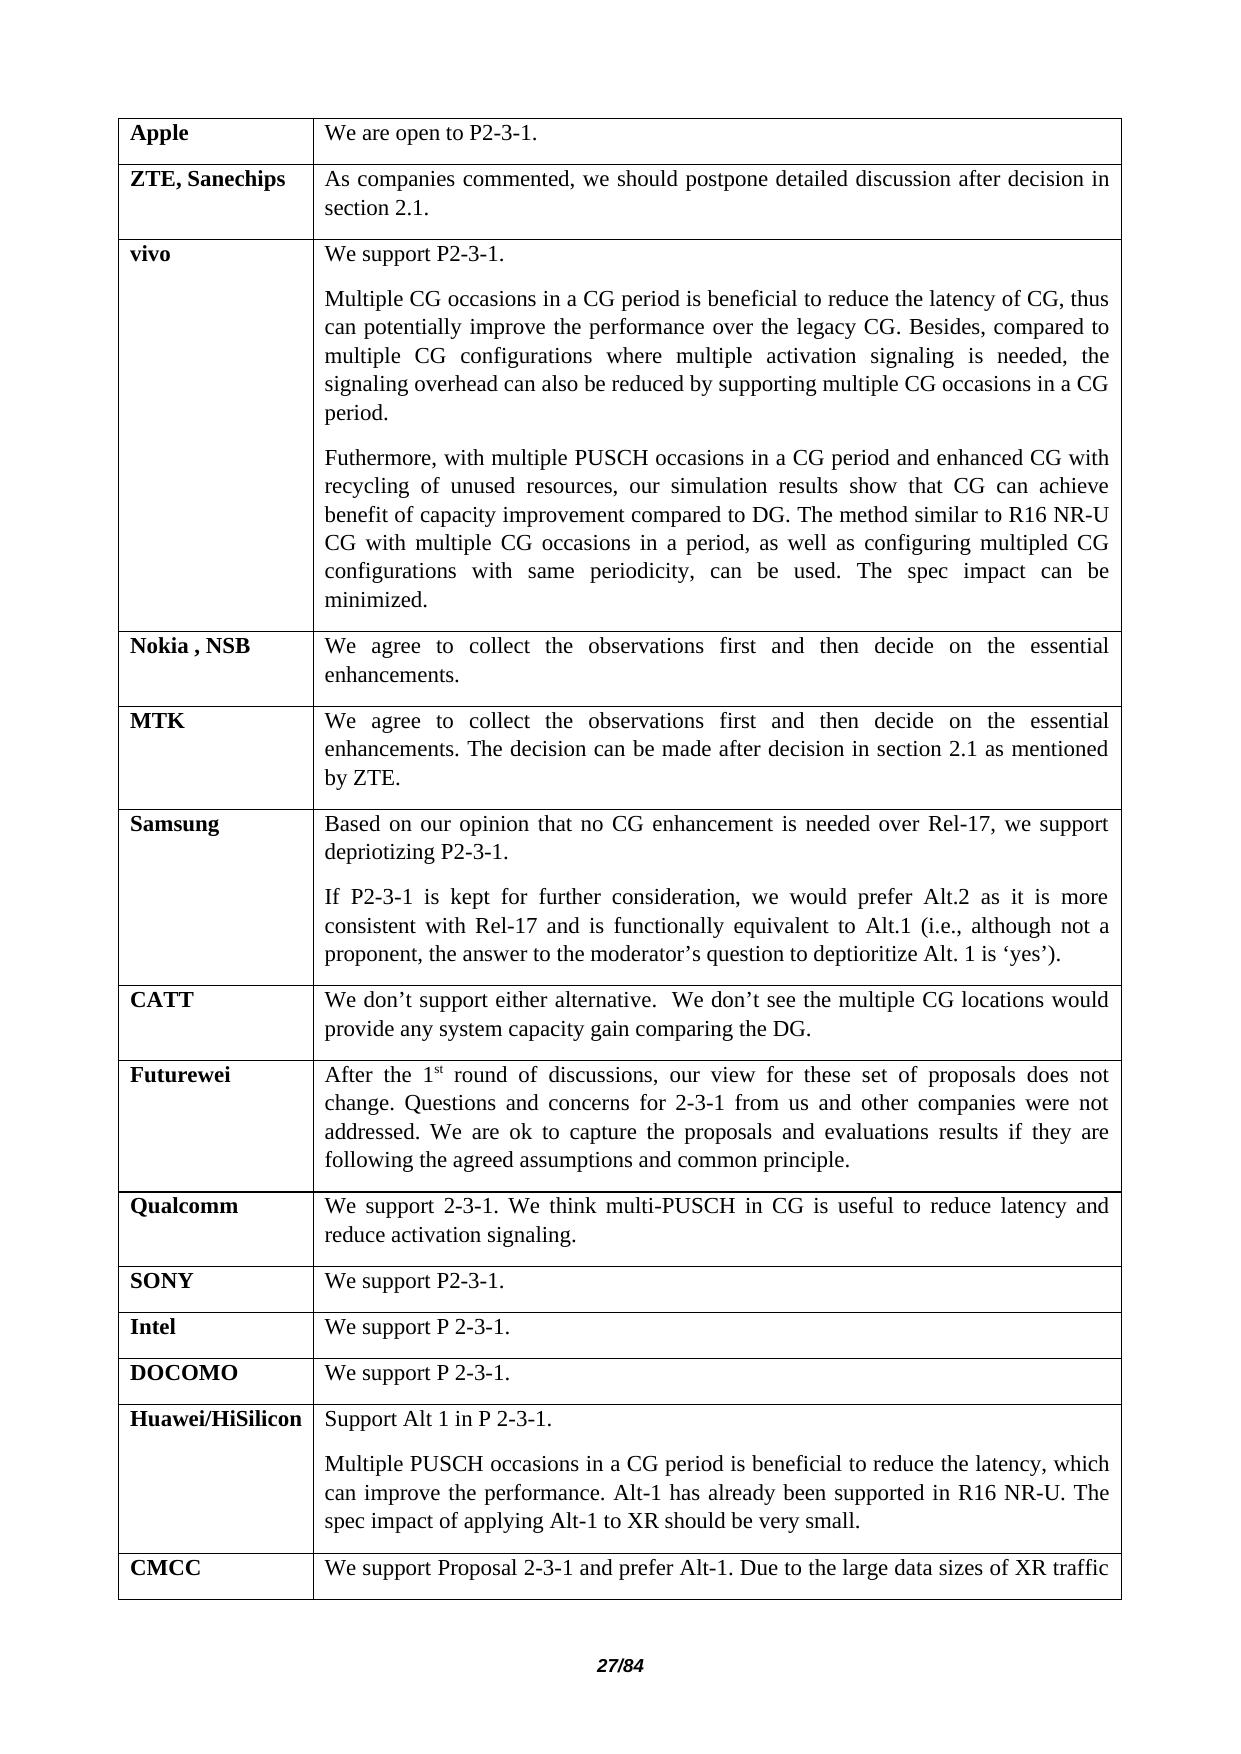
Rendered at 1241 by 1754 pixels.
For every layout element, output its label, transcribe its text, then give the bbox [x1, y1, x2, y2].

table_cell Support Alt 1 in P 2-3-1. Multiple PUSCH occasions in a CG period is beneficial to reduce the latency, which can improve the performance. Alt-1 has already been supported in R16 NR-U. The spec impact of applying Alt-1 to XR should be very small. [314, 1405, 1121, 1552]
table_cell Futurewei [119, 1061, 313, 1191]
table_cell We agree to collect the observations first and then decide on the essential enhancements. The decision can be made after decision in section 2.1 as mentioned by ZTE. [314, 707, 1121, 809]
table_cell Huawei/HiSilicon [119, 1405, 313, 1552]
table_cell We support P 2-3-1. [314, 1359, 1121, 1404]
table_cell Qualcomm [119, 1193, 313, 1266]
table_cell We are open to P2-3-1. [314, 119, 1121, 164]
table_cell We support P 2-3-1. [314, 1313, 1121, 1358]
table_cell Intel [119, 1313, 313, 1358]
table_cell We don’t support either alternative. We don’t see the multiple CG locations would provide any system capacity gain comparing the DG. [314, 986, 1121, 1060]
table_cell We support P2-3-1. [314, 1267, 1121, 1312]
table_cell SONY [119, 1267, 313, 1312]
table_cell After the 1st round of discussions, our view for these set of proposals does not change. Questions and concerns for 2-3-1 from us and other companies were not addressed. We are ok to capture the proposals and evaluations results if they are following the agreed assumptions and common principle. [314, 1061, 1121, 1191]
table_cell Apple [119, 119, 313, 164]
table_cell ZTE, Sanechips [119, 165, 313, 239]
table_cell CATT [119, 986, 313, 1060]
table_cell We agree to collect the observations first and then decide on the essential enhancements. [314, 632, 1121, 706]
table_cell We support P2-3-1. Multiple CG occasions in a CG period is beneficial to reduce the latency of CG, thus can potentially improve the performance over the legacy CG. Besides, compared to multiple CG configurations where multiple activation signaling is needed, the signaling overhead can also be reduced by supporting multiple CG occasions in a CG period. Futhermore, with multiple PUSCH occasions in a CG period and enhanced CG with recycling of unused resources, our simulation results show that CG can achieve benefit of capacity improvement compared to DG. The method similar to R16 NR-U CG with multiple CG occasions in a period, as well as configuring multipled CG configurations with same periodicity, can be used. The spec impact can be minimized. [314, 240, 1121, 631]
table_cell Nokia , NSB [119, 632, 313, 706]
table_cell DOCOMO [119, 1359, 313, 1404]
table_cell We support 2-3-1. We think multi-PUSCH in CG is useful to reduce latency and reduce activation signaling. [314, 1193, 1121, 1266]
table_cell As companies commented, we should postpone detailed discussion after decision in section 2.1. [314, 165, 1121, 239]
table_cell vivo [119, 240, 313, 631]
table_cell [314, 1554, 1121, 1599]
table_cell CMCC [119, 1554, 313, 1599]
table_cell Samsung [119, 810, 313, 985]
table_cell Based on our opinion that no CG enhancement is needed over Rel-17, we support depriotizing P2-3-1. If P2-3-1 is kept for further consideration, we would prefer Alt.2 as it is more consistent with Rel-17 and is functionally equivalent to Alt.1 (i.e., although not a proponent, the answer to the moderator’s question to deptioritize Alt. 1 is ‘yes’). [314, 810, 1121, 985]
table_cell MTK [119, 707, 313, 809]
